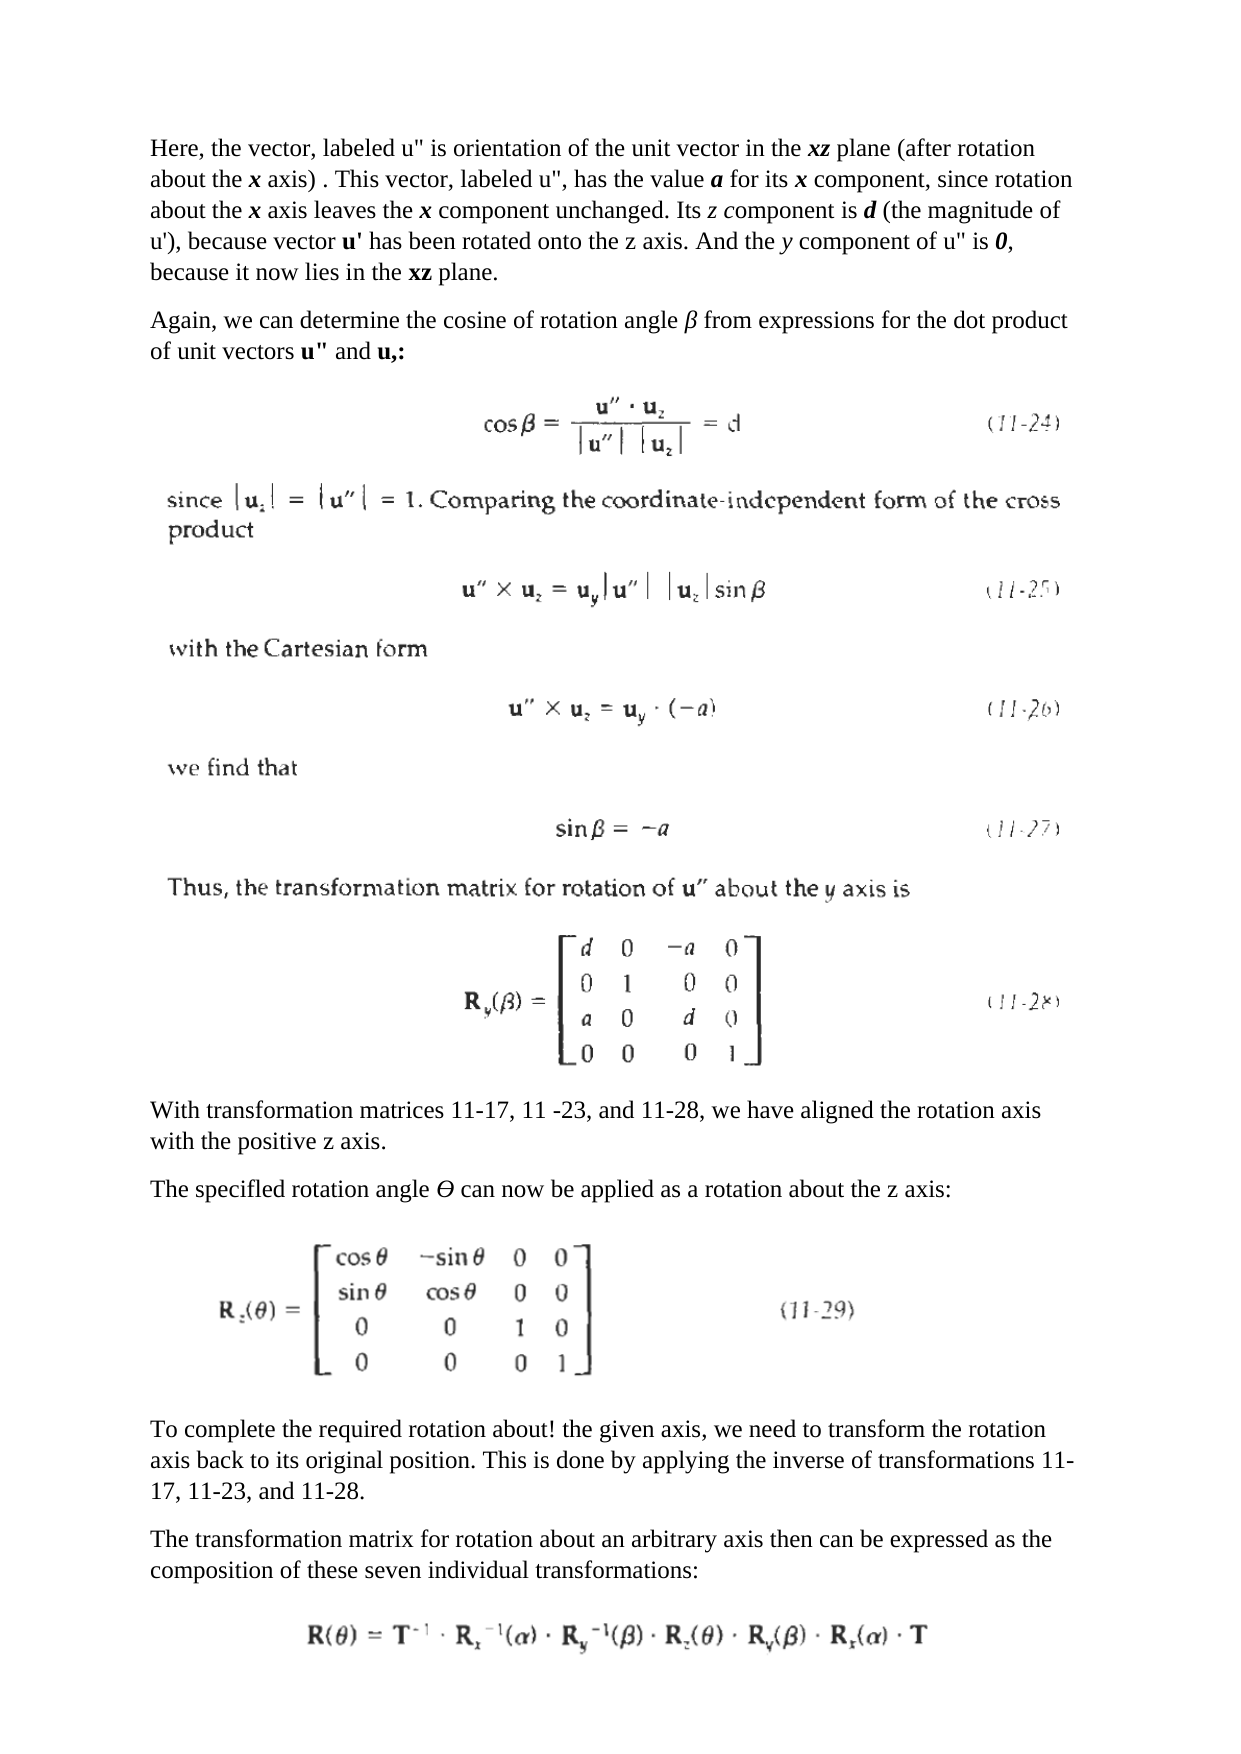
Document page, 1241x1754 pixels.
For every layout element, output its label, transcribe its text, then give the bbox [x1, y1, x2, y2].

picture [150, 1221, 872, 1396]
text With transformation matrices 11-17, 11 -23, and 11-28, we have aligned the rotation axis with the positive z axis. [150, 1095, 1090, 1155]
text Again, we can determine the cosine of rotation angle β from expressions for the dot product of unit vectors u" and u,: [150, 305, 1090, 364]
picture [278, 1602, 963, 1677]
picture [150, 383, 1085, 1077]
text The specifled rotation angle Ɵ can now be applied as a rotation about the z axis: [150, 1174, 1090, 1203]
text Here, the vector, labeled u" is orientation of the unit vector in the xz plane (after rotation about the x axis) . This vector, labeled u", has the value a for its x component, since rotation about the x axis leaves the x component unchanged. Its z component is d (the magnitude of u'), because vector u' has been rotated onto the z axis. And the y component of u" is 0, because it now lies in the xz plane. [150, 133, 1090, 286]
text The transformation matrix for rotation about an arbitrary axis then can be expressed as the composition of these seven individual transformations: [150, 1524, 1090, 1584]
text To complete the required rotation about! the given axis, we need to transform the rotation axis back to its original position. This is done by applying the inverse of transformations 11-17, 11-23, and 11-28. [150, 1414, 1090, 1505]
